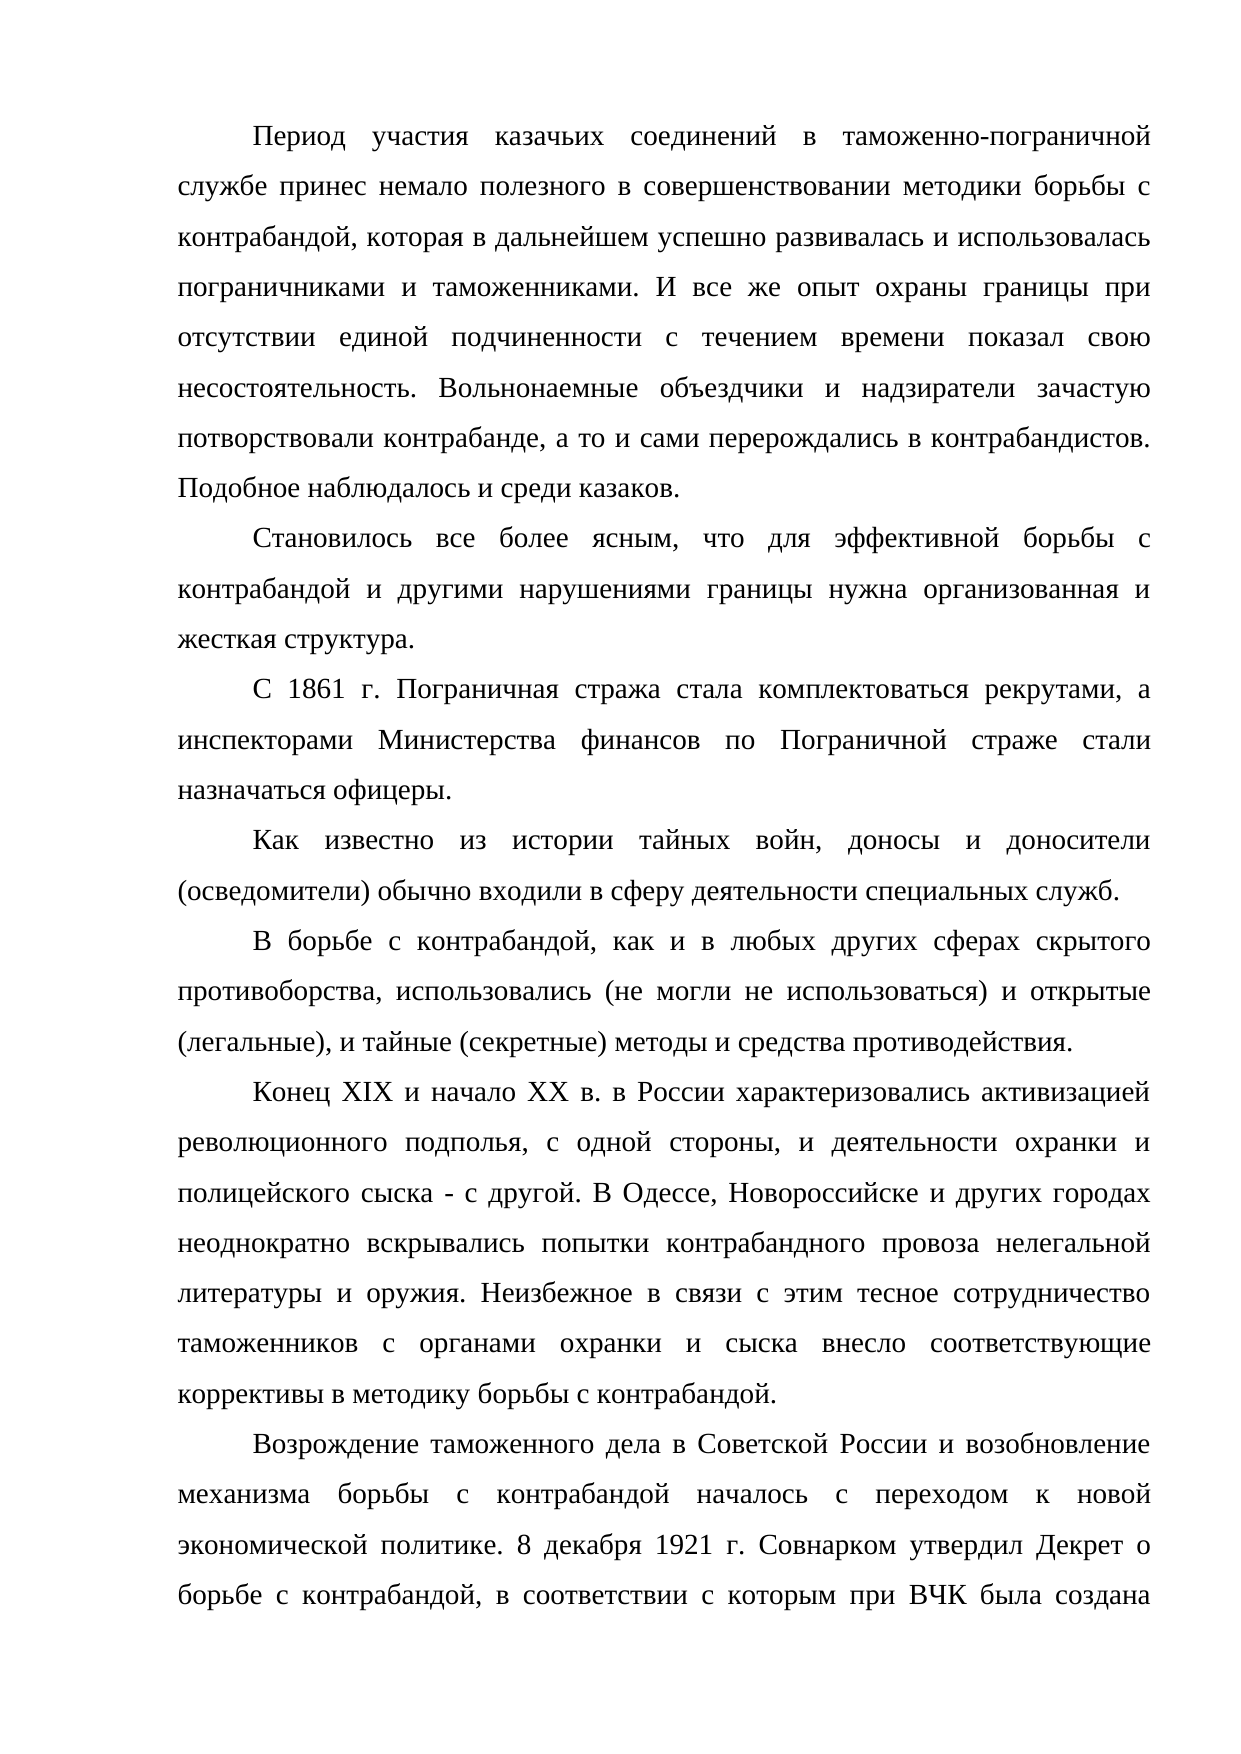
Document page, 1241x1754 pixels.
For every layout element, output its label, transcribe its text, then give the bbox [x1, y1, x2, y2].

text Конец XIX и начало XX в. в России характеризовались активизацией революционного подполья, с одной стороны, и деятельности охранки и полицейского сыска - с другой. В Одессе, Новороссийске и других городах неоднократно вскрывались попытки контрабандного провоза нелегальной литературы и оружия. Неизбежное в связи с этим тесное сотрудничество таможенников с органами охранки и сыска внесло соответствующие коррективы в методику борьбы с контрабандой. [177, 1074, 1152, 1409]
text Период участия казачьих соединений в таможенно-пограничной службе принес немало полезного в совершенствовании методики борьбы с контрабандой, которая в дальнейшем успешно развивалась и использовалась пограничниками и таможенниками. И все же опыт охраны границы при отсутствии единой подчиненности с течением времени показал свою несостоятельность. Вольнонаемные объездчики и надзиратели зачастую потворствовали контрабанде, а то и сами перерождались в контрабандистов. Подобное наблюдалось и среди казаков. [177, 118, 1152, 504]
text Становилось все более ясным, что для эффективной борьбы с контрабандой и другими нарушениями границы нужна организованная и жесткая структура. [177, 521, 1152, 655]
text Как известно из истории тайных войн, доносы и доносители (осведомители) обычно входили в сферу деятельности специальных служб. [177, 822, 1152, 906]
text В борьбе с контрабандой, как и в любых других сферах скрытого противоборства, использовались (не могли не использоваться) и открытые (легальные), и тайные (секретные) методы и средства противодействия. [177, 923, 1152, 1057]
text С . Пограничная стража стала комплектоваться рекрутами, а инспекторами Министерства финансов по Пограничной страже стали назначаться офицеры. [177, 672, 1152, 806]
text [177, 1426, 1152, 1611]
